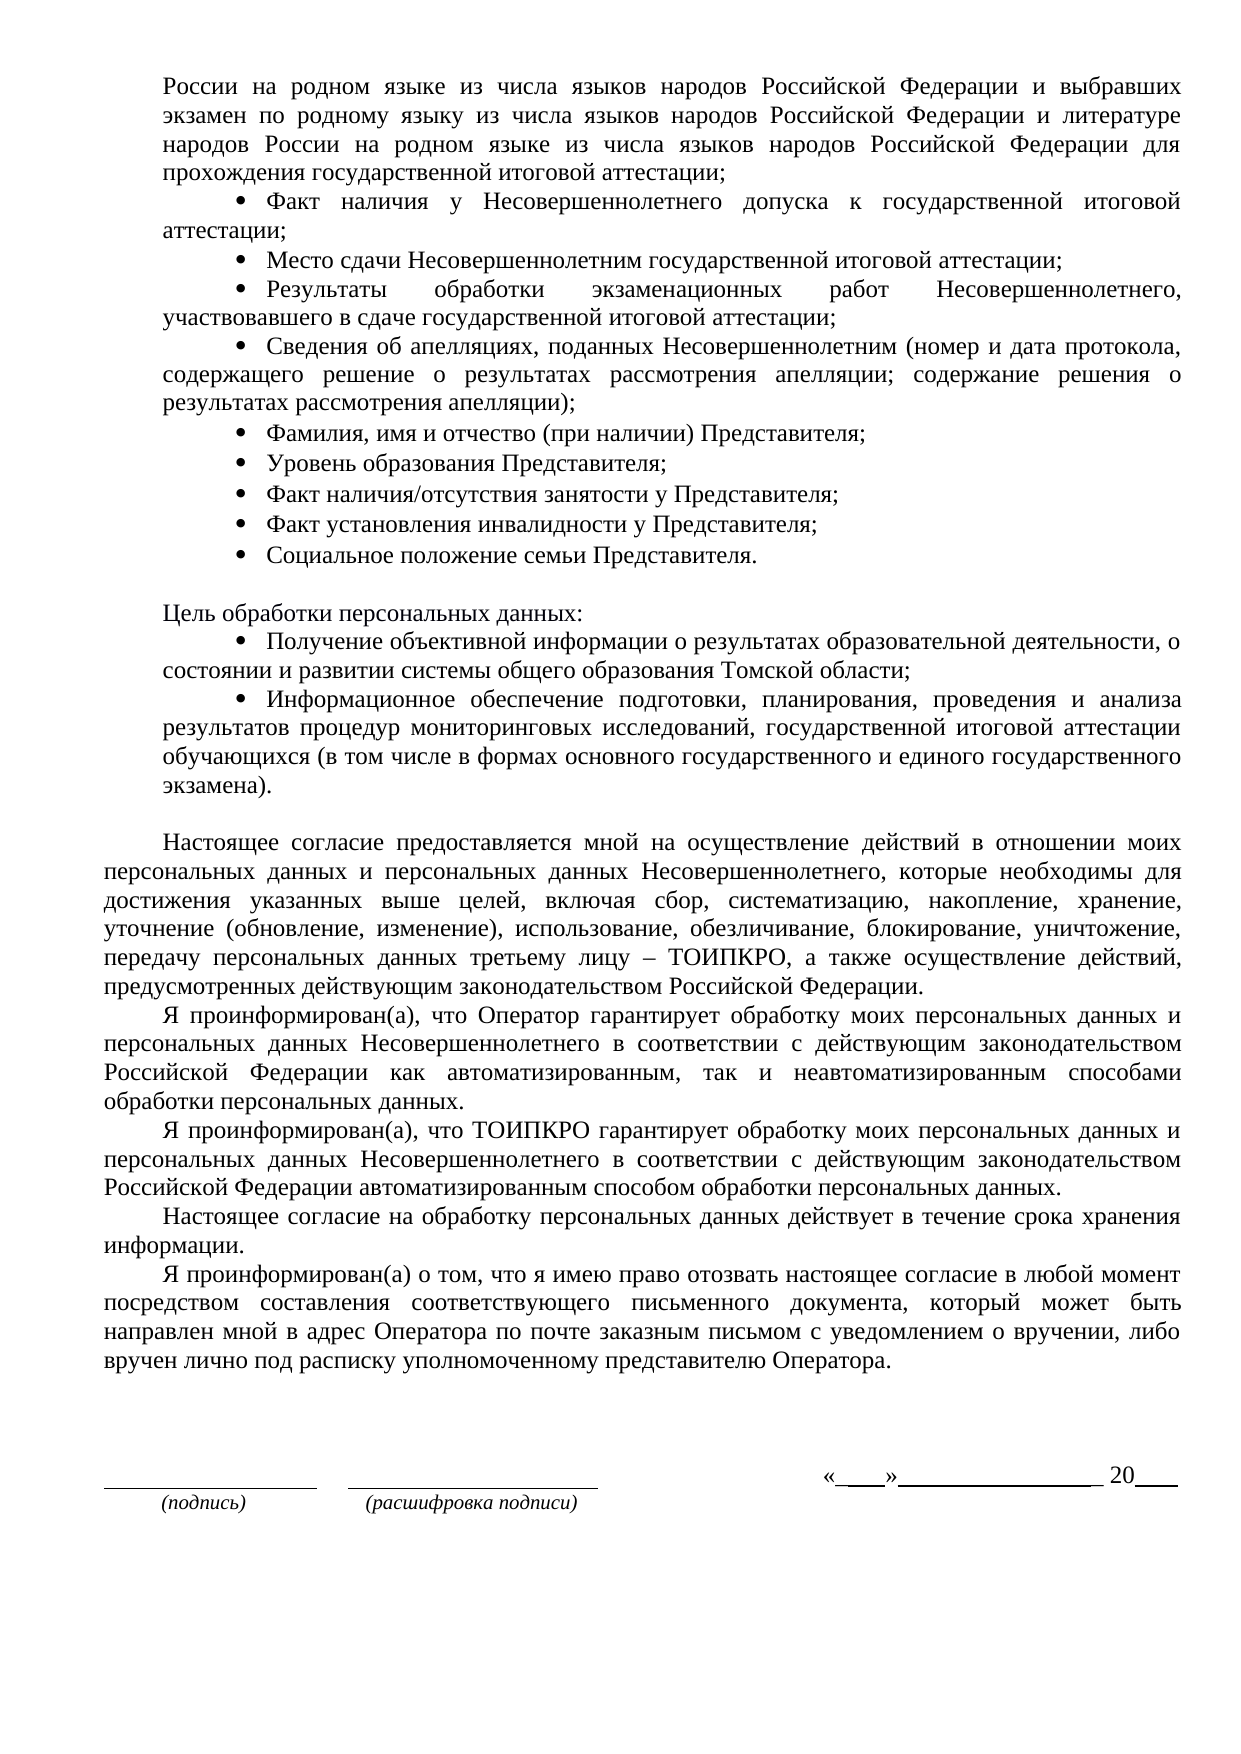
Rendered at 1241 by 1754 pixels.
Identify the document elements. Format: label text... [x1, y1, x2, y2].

list Социальное положение семьи Представителя. [236, 539, 1196, 569]
text Я проинформирован(а), что ТОИПКРО гарантирует обработку моих персональных данных и персональных данных Несовершеннолетнего в соответствии с действующим законодательством Российской Федерации автоматизированным способом обработки персональных данных. [103, 1115, 1181, 1201]
list Фамилия, имя и отчество (при наличии) Представителя; [236, 417, 1196, 447]
list Информационное обеспечение подготовки, планирования, проведения и анализа результатов процедур мониторинговых исследований, государственной итоговой аттестации обучающихся (в том числе в формах основного государственного и единого государственного экзамена). [162, 684, 1182, 799]
text Я проинформирован(а), что Оператор гарантирует обработку моих персональных данных и персональных данных Несовершеннолетнего в соответствии с действующим законодательством Российской Федерации как автоматизированным, так и неавтоматизированным способами обработки персональных данных. [103, 1000, 1182, 1115]
list Сведения об апелляциях, поданных Несовершеннолетним (номер и дата протокола, содержащего решение о результатах рассмотрения апелляции; содержание решения о результатах рассмотрения апелляции); [162, 332, 1182, 416]
list Место сдачи Несовершеннолетним государственной итоговой аттестации; [236, 244, 1196, 274]
text (подпись) (расшифровка подписи) [161, 1490, 581, 1514]
text Цель обработки персональных данных: [162, 598, 1196, 627]
text Настоящее согласие на обработку персональных данных действует в течение срока хранения информации. [103, 1201, 1181, 1259]
list Уровень образования Представителя; [236, 447, 1196, 478]
list Факт наличия у Несовершеннолетнего допуска к государственной итоговой аттестации; [162, 186, 1181, 244]
text Я проинформирован(а) о том, что я имею право отозвать настоящее согласие в любой момент посредством составления соответствующего письменного документа, который может быть направлен мной в адрес Оператора по почте заказным письмом с уведомлением о вручении, либо вручен лично под расписку уполномоченному представителю Оператора. [103, 1259, 1182, 1374]
list Факт установления инвалидности у Представителя; [236, 508, 1196, 539]
list Получение объективной информации о результатах образовательной деятельности, о состоянии и развитии системы общего образования Томской области; [162, 627, 1181, 683]
list Результаты обработки экзаменационных работ Несовершеннолетнего, участвовавшего в сдаче государственной итоговой аттестации; [162, 275, 1182, 331]
list Факт наличия/отсутствия занятости у Представителя; [236, 478, 1196, 508]
text России на родном языке из числа языков народов Российской Федерации и выбравших экзамен по родному языку из числа языков народов Российской Федерации и литературе народов России на родном языке из числа языков народов Российской Федерации для прохождения государственной итоговой аттестации; [162, 71, 1182, 186]
text Настоящее согласие предоставляется мной на осуществление действий в отношении моих персональных данных и персональных данных Несовершеннолетнего, которые необходимы для достижения указанных выше целей, включая сбор, систематизацию, накопление, хранение, уточнение (обновление, изменение), использование, обезличивание, блокирование, уничтожение, передачу персональных данных третьему лицу – ТОИПКРО, а также осуществление действий, предусмотренных действующим законодательством Российской Федерации. [103, 827, 1182, 1000]
text «_ » _ 20 [823, 1460, 1196, 1489]
